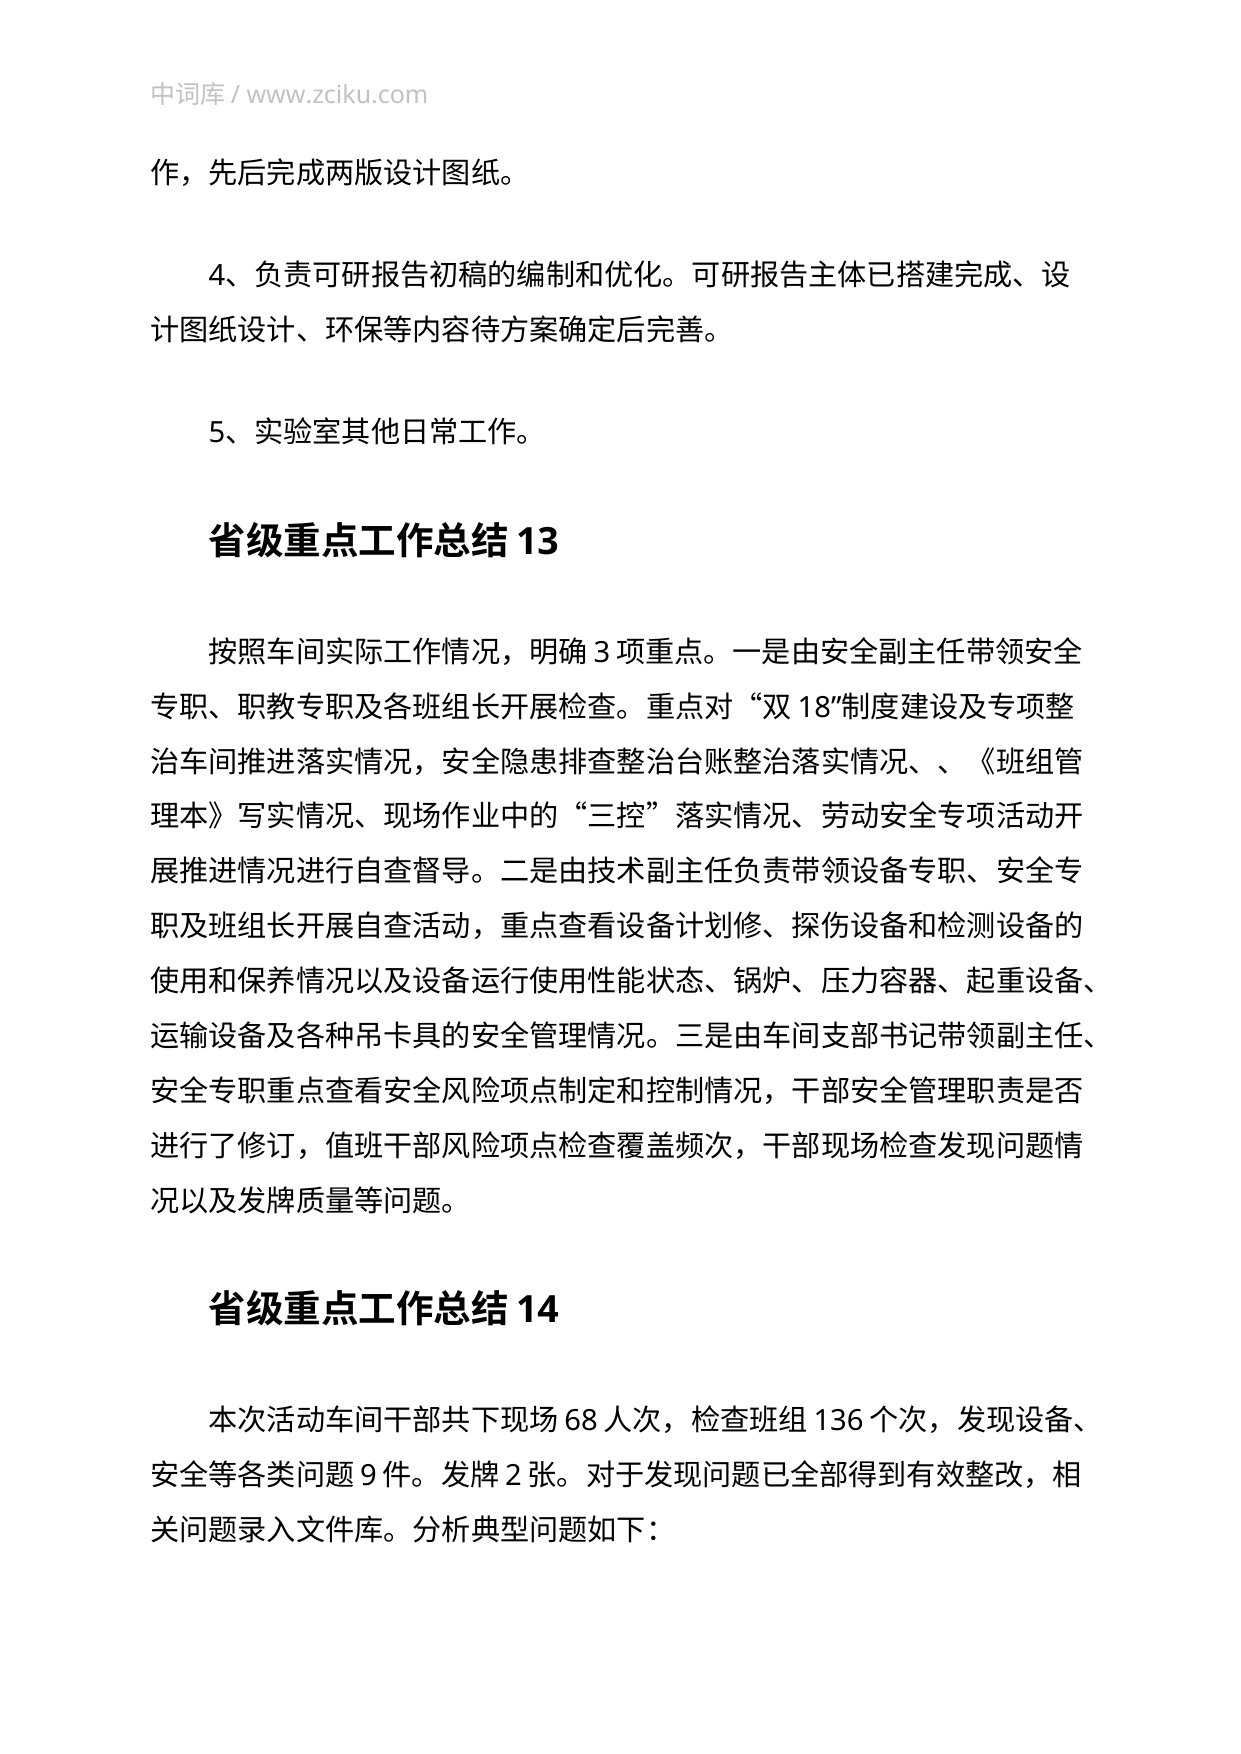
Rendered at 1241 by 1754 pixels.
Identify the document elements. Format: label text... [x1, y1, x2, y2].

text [150, 150, 1090, 192]
text 省级重点工作总结14 [150, 1279, 1090, 1333]
text 按照车间实际工作情况，明确3项重点。一是由安全副主任带领安全专职、职教专职及各班组长开展检查。重点对“双18”制度建设及专项整治车间推进落实情况，安全隐患排查整治台账整治落实情况、、《班组管理本》写实情况、现场作业中的“三控”落实情况、劳动安全专项活动开展推进情况进行自查督导。二是由技术副主任负责带领设备专职、安全专职及班组长开展自查活动，重点查看设备计划修、探伤设备和检测设备的使用和保养情况以及设备运行使用性能状态、锅炉、压力容器、起重设备、运输设备及各种吊卡具的安全管理情况。三是由车间支部书记带领副主任、安全专职重点查看安全风险项点制定和控制情况，干部安全管理职责是否进行了修订，值班干部风险项点检查覆盖频次，干部现场检查发现问题情况以及发牌质量等问题。 [150, 628, 1090, 1219]
text 本次活动车间干部共下现场68人次，检查班组136个次，发现设备、安全等各类问题9件。发牌2张。对于发现问题已全部得到有效整改，相关问题录入文件库。分析典型问题如下： [150, 1397, 1090, 1549]
text 省级重点工作总结13 [150, 511, 1090, 565]
text 5、实验室其他日常工作。 [150, 408, 1090, 451]
text 4、负责可研报告初稿的编制和优化。可研报告主体已搭建完成、设计图纸设计、环保等内容待方案确定后完善。 [150, 252, 1090, 349]
